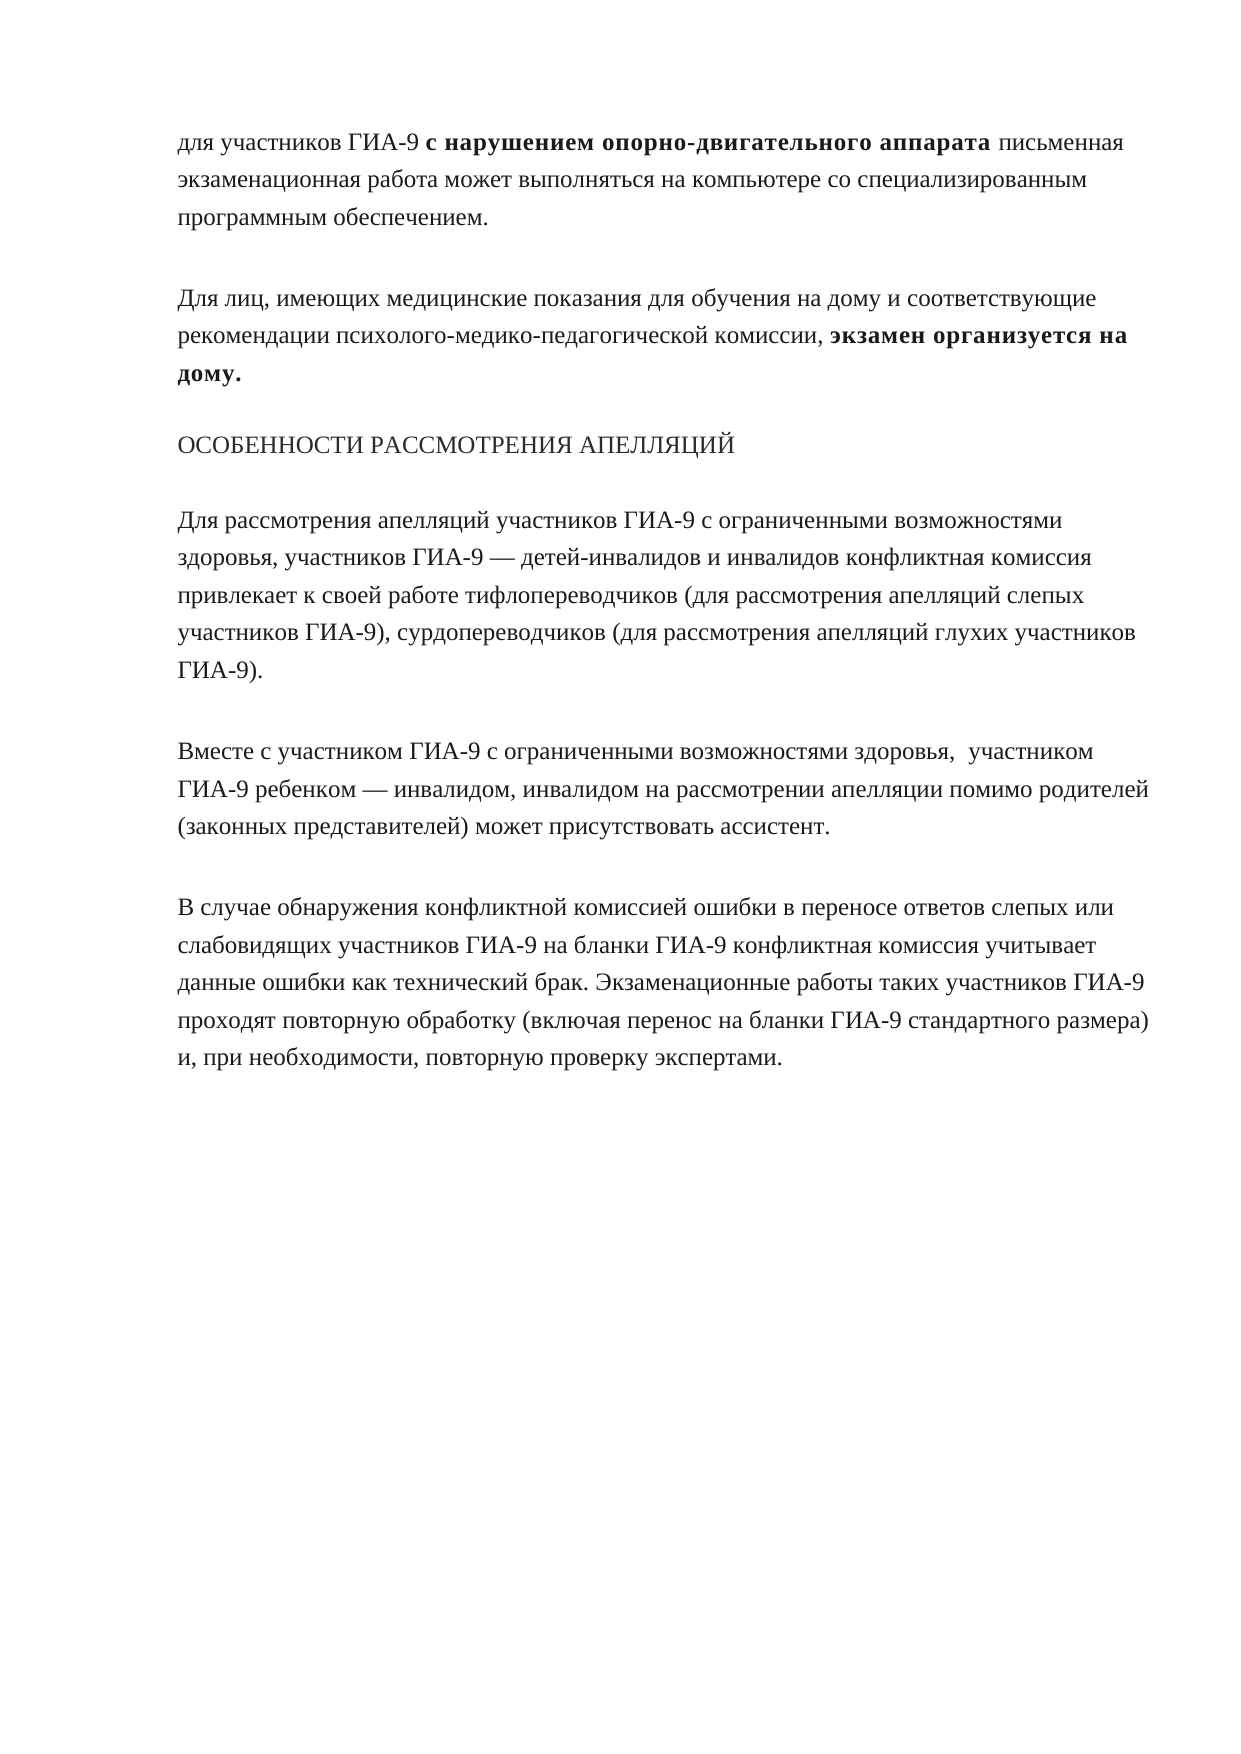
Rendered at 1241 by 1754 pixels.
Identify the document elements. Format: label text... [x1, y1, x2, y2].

text В случае обнаружения конфликтной комиссией ошибки в переносе ответов слепых или слабовидящих участников ГИА-9 на бланки ГИА-9 конфликтная комиссия учитывает данные ошибки как технический брак. Экзаменационные работы таких участников ГИА-9 проходят повторную обработку (включая перенос на бланки ГИА-9 стандартного размера) и, при необходимости, повторную проверку экспертами. [177, 884, 1152, 1071]
text Для лиц, имеющих медицинские показания для обучения на дому и соответствующие рекомендации психолого-медико-педагогической комиссии, экзамен организуется на дому. [177, 274, 1152, 387]
text Для рассмотрения апелляций участников ГИА-9 с ограниченными возможностями здоровья, участников ГИА-9 — детей-инвалидов и инвалидов конфликтная комиссия привлекает к своей работе тифлопереводчиков (для рассмотрения апелляций слепых участников ГИА-9), сурдопереводчиков (для рассмотрения апелляций глухих участников ГИА-9). [177, 496, 1152, 684]
text ОСОБЕННОСТИ РАССМОТРЕНИЯ АПЕЛЛЯЦИЙ [177, 431, 1152, 459]
text Вместе с участником ГИА-9 с ограниченными возможностями здоровья, участником ГИА-9 ребенком — инвалидом, инвалидом на рассмотрении апелляции помимо родителей (законных представителей) может присутствовать ассистент. [177, 727, 1152, 840]
text для участников ГИА-9 с нарушением опорно-двигательного аппарата письменная экзаменационная работа может выполняться на компьютере со специализированным программным обеспечением. [177, 118, 1152, 231]
